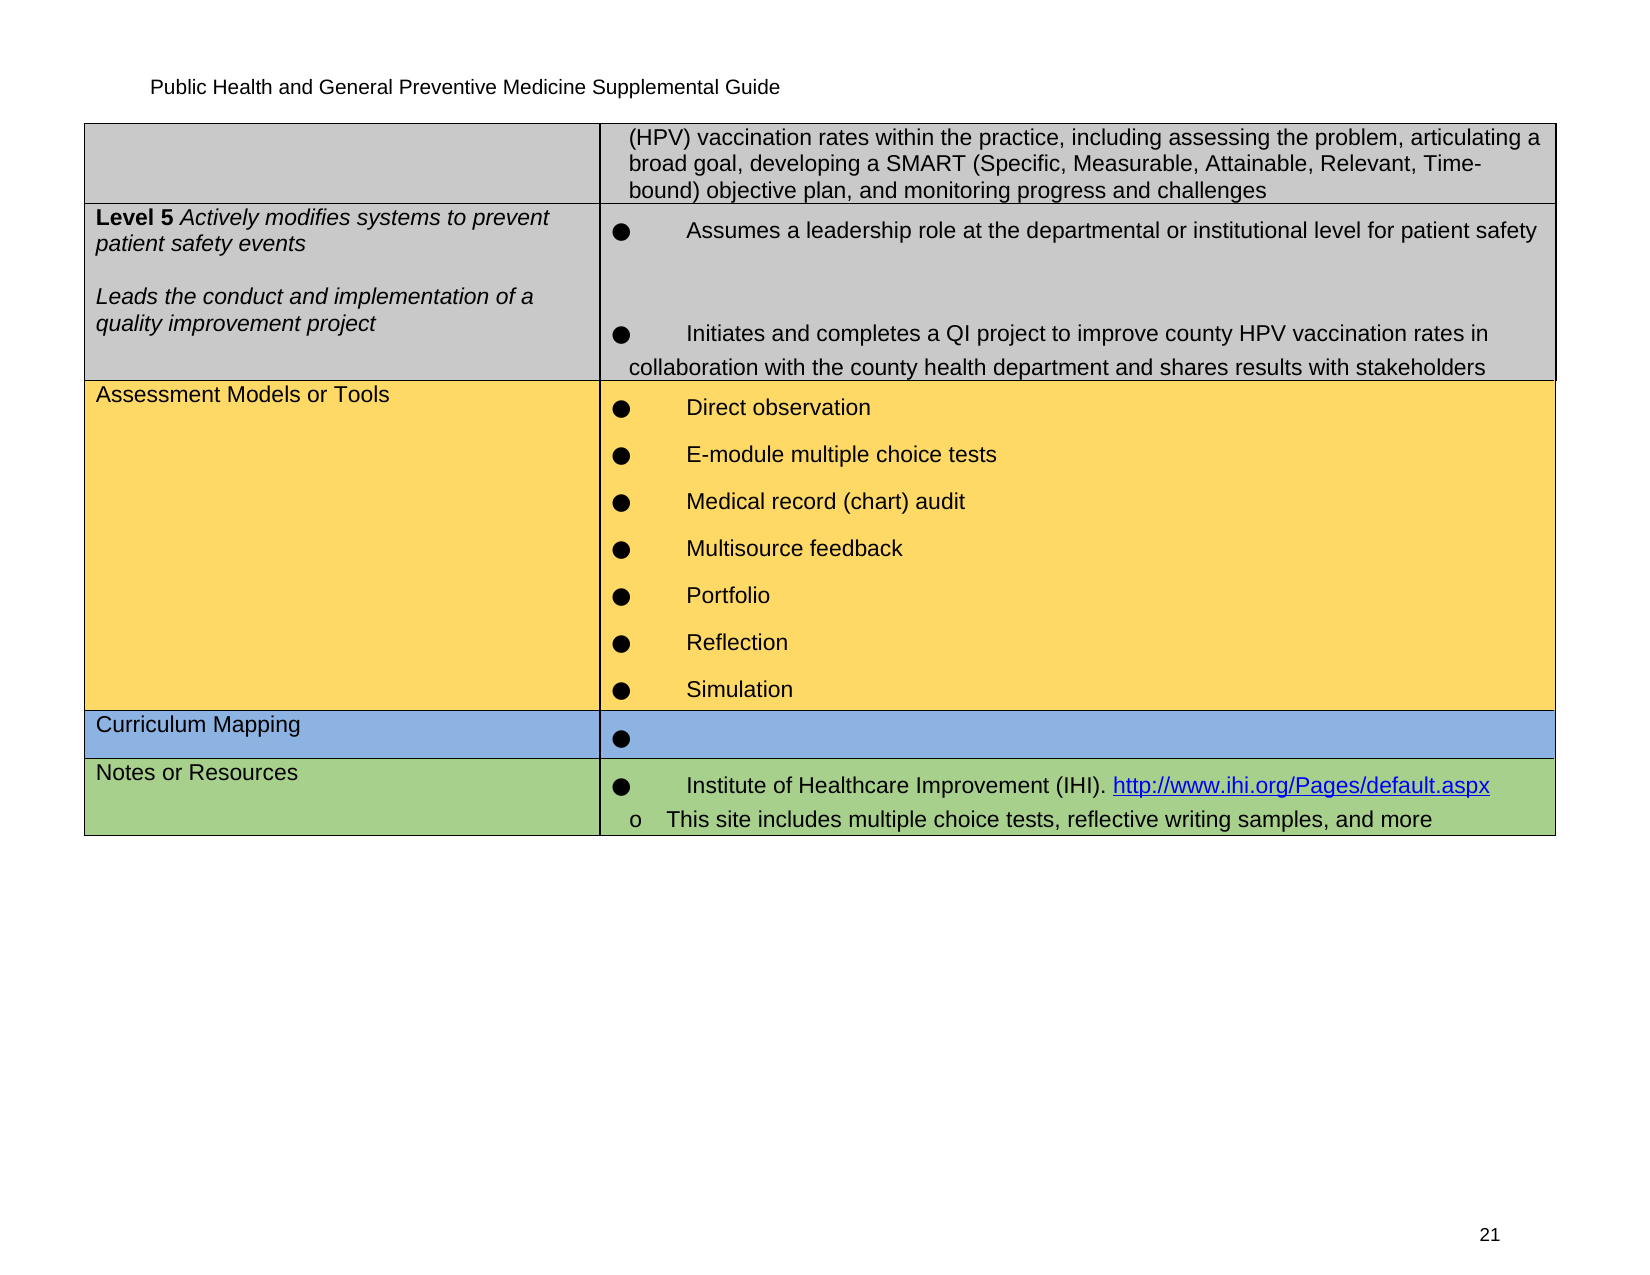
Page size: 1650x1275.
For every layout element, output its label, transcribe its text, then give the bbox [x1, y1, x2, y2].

table_cell Assumes a leadership role at the departmental or institutional level for patient safety Initiates and completes a QI project to improve county HPV vaccination rates in collaboration with the county health department and shares results with stakeholders [601, 204, 1555, 380]
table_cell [85, 124, 599, 203]
table_cell Notes or Resources [85, 759, 599, 835]
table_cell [601, 124, 1555, 203]
table_cell Assessment Models or Tools [85, 381, 599, 710]
table_cell [601, 710, 1555, 758]
table_cell Curriculum Mapping [85, 711, 599, 758]
table_cell Institute of Healthcare Improvement (IHI). http://www.ihi.org/Pages/default.aspx This site includes multiple choice tests, reflective writing samples, and more [601, 758, 1555, 835]
table_cell Level 5 Actively modifies systems to prevent patient safety events Leads the conduct and implementation of a quality improvement project [85, 204, 599, 380]
